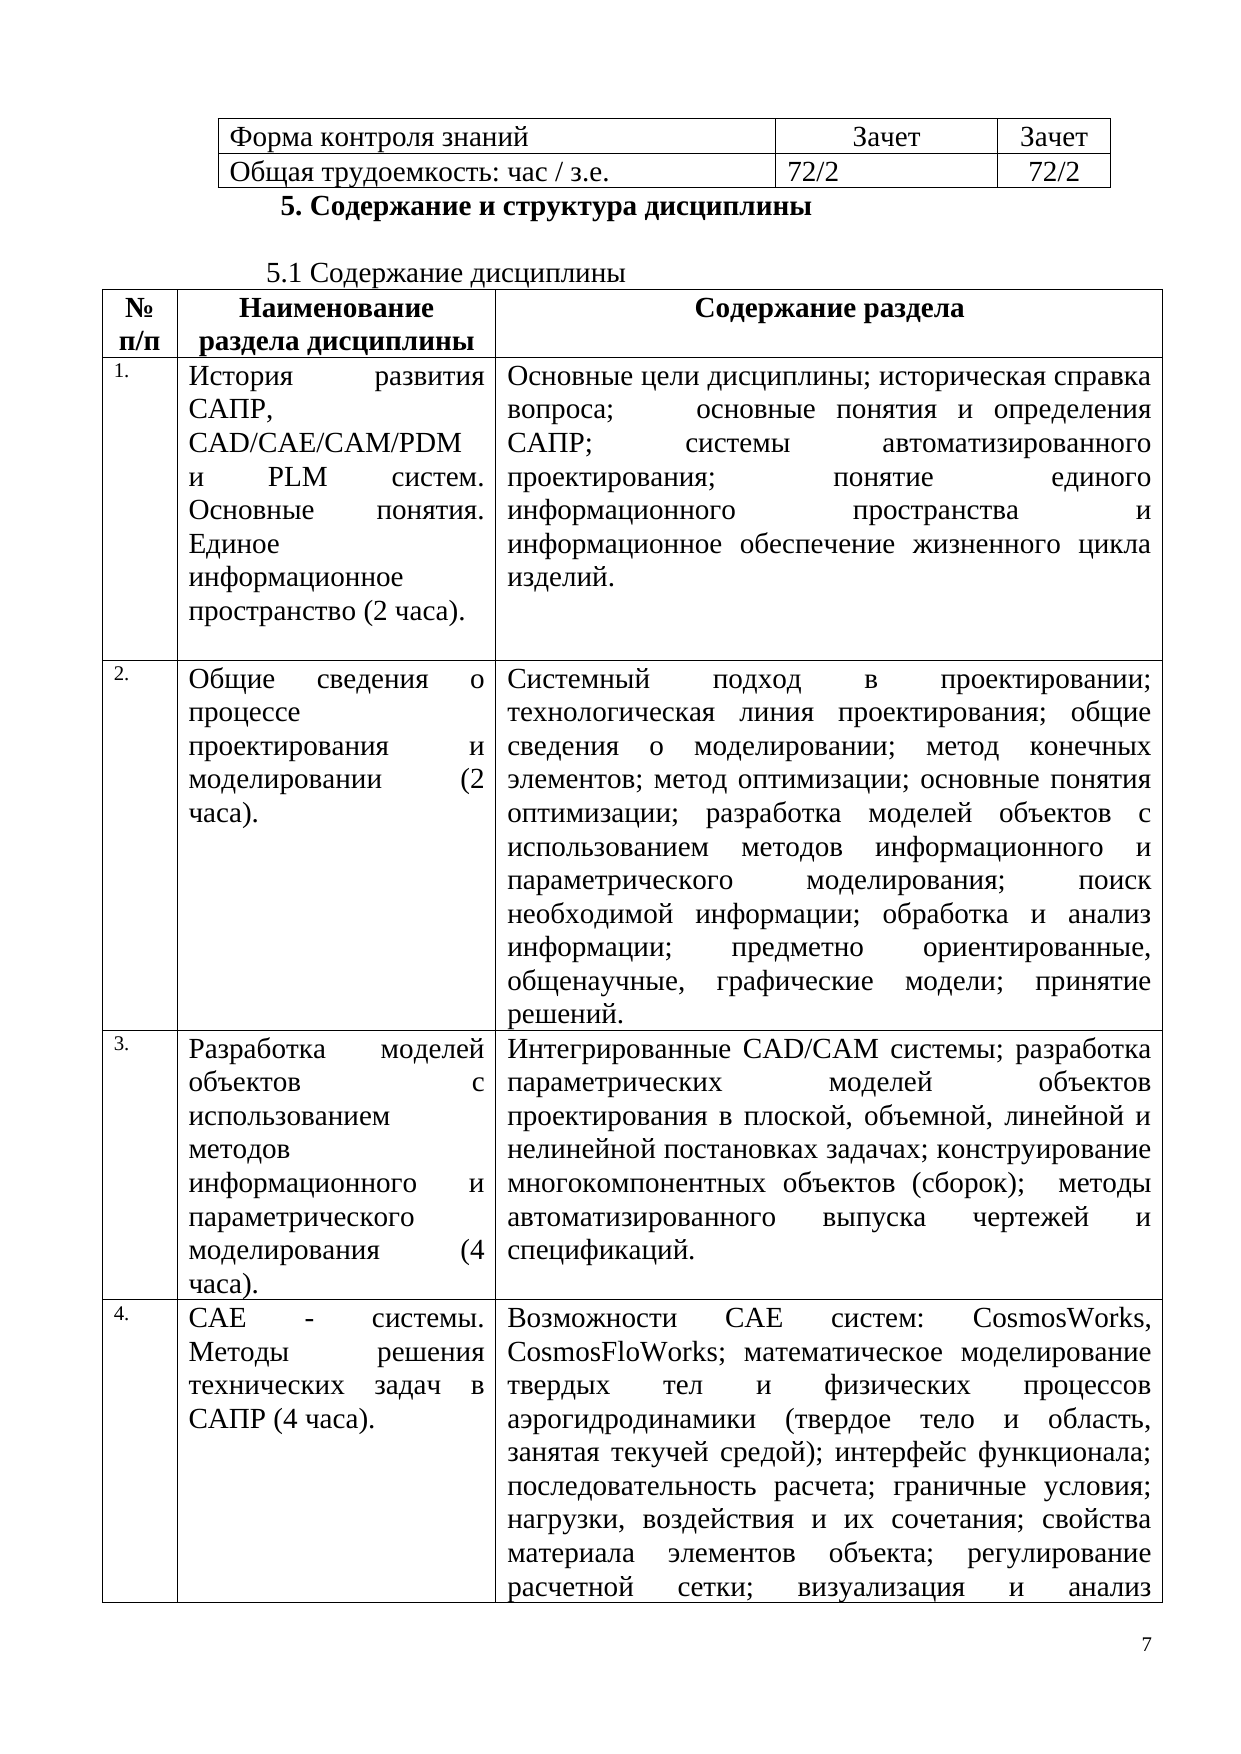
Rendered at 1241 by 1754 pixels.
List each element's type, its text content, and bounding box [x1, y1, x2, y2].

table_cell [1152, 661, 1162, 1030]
table_cell 4. [103, 1300, 177, 1602]
table_header Содержание раздела [496, 290, 1162, 357]
text 5.1 Содержание дисциплины [177, 255, 1152, 289]
table_header № п/п [103, 290, 177, 357]
table_cell 2. [103, 661, 177, 1030]
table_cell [178, 1300, 495, 1602]
table_cell 3. [103, 1031, 177, 1299]
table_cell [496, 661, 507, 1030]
table_cell Общая трудоемкость: час / з.е. [219, 154, 775, 187]
table_cell Общие сведения о процессе проектирования и моделировании (2 часа). [178, 661, 495, 1030]
table_cell Разработка моделей объектов с использованием методов информационного и параметрического моделирования (4 часа). [178, 1031, 495, 1299]
table_cell История развития САПР, CAD/CAE/CAM/PDM и PLM систем. Основные понятия. Единое информационное пространство (2 часа). [178, 358, 495, 660]
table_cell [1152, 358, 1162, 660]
table_cell 72/2 [776, 154, 997, 187]
table_cell Форма контроля знаний [219, 119, 775, 153]
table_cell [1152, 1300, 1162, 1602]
text 5. Содержание и структура дисциплины [177, 188, 1152, 222]
table_header Наименование раздела дисциплины [178, 290, 495, 357]
table_cell 1. [103, 358, 177, 660]
table_cell Зачет [776, 119, 997, 153]
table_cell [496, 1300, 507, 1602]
table_cell Зачет [998, 119, 1110, 153]
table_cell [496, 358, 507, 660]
table_cell Интегрированные CAD/CAM системы; разработка параметрических моделей объектов проектирования в плоской, объемной, линейной и нелинейной постановках задачах; конструирование многокомпонентных объектов (сборок); методы автоматизированного выпуска чертежей и спецификаций. [496, 1031, 1162, 1299]
table_cell 72/2 [998, 154, 1110, 187]
